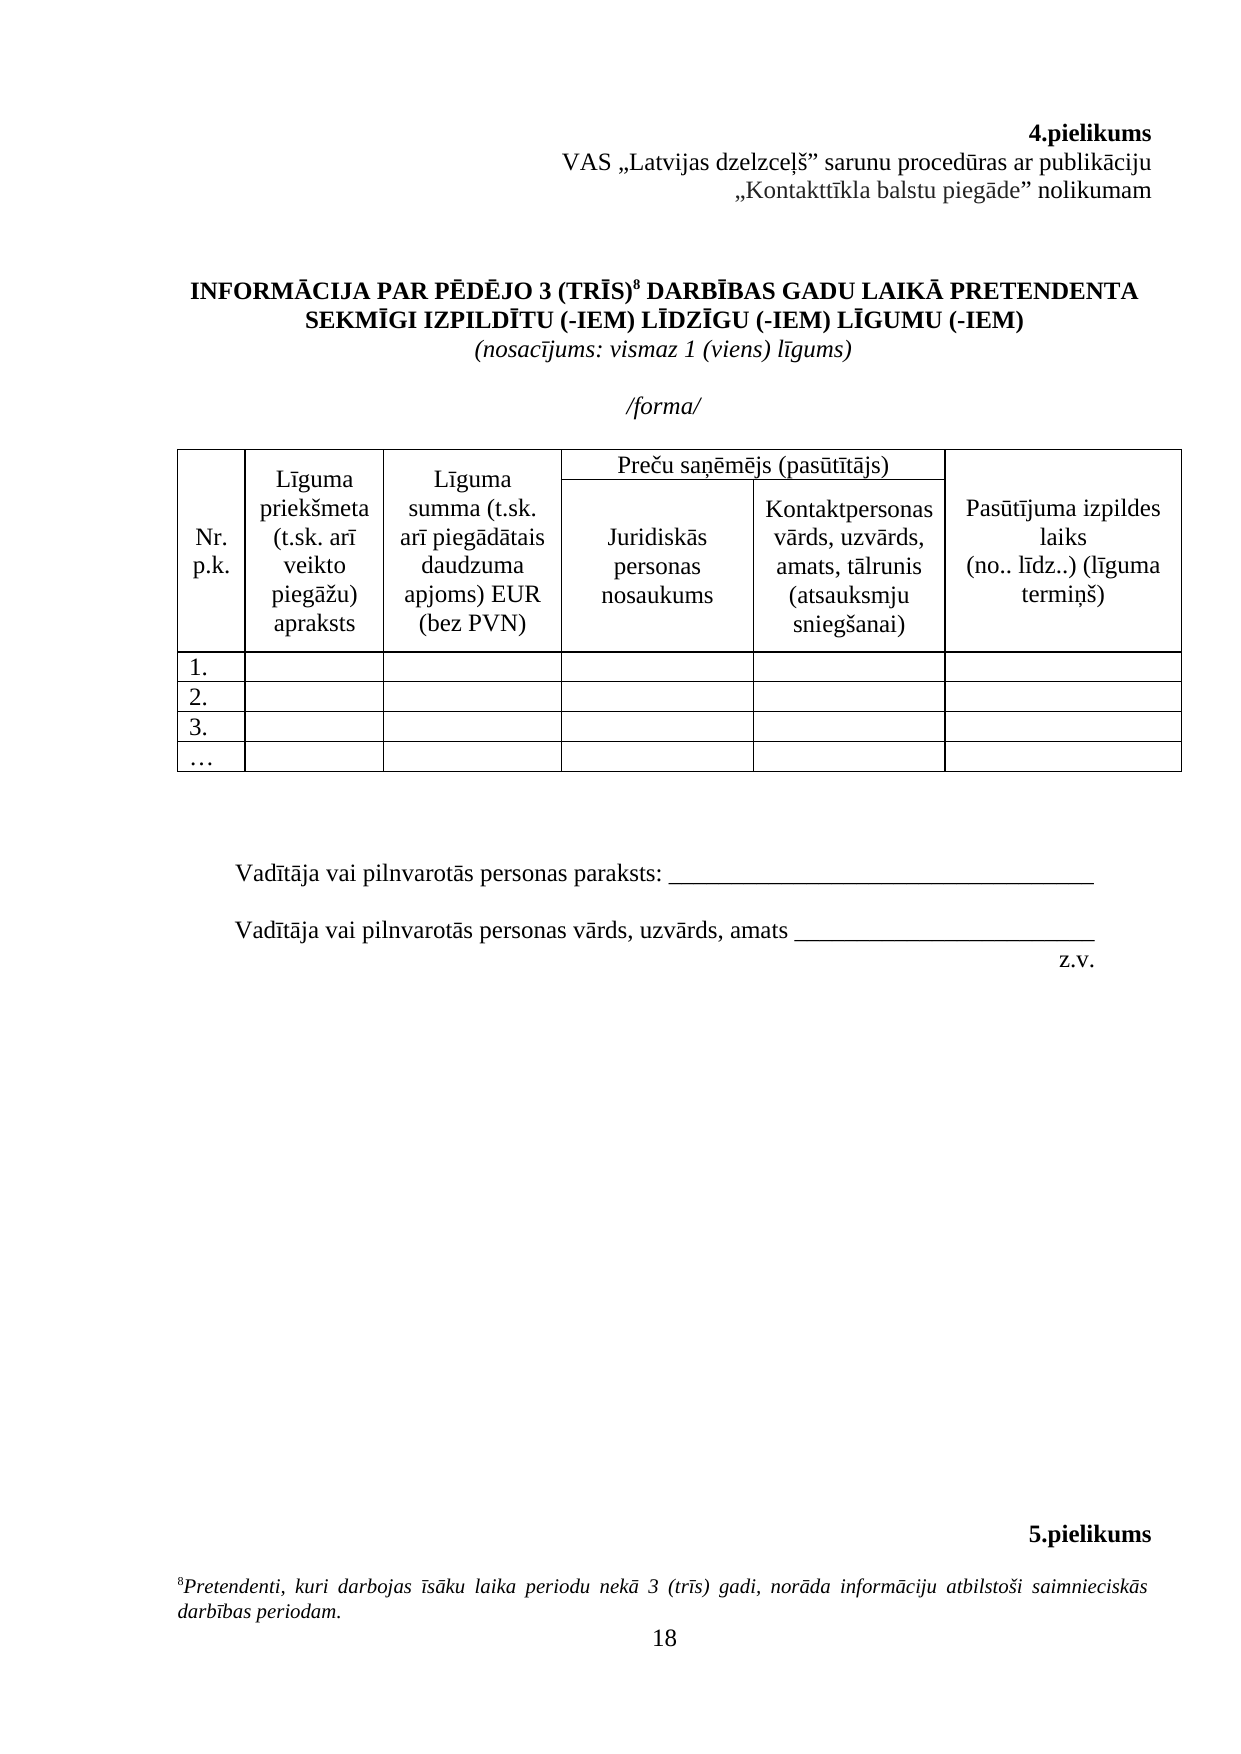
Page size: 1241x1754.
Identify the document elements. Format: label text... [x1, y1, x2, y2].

table_cell [384, 653, 561, 681]
table_cell [754, 682, 944, 711]
subtitle INFORMĀCIJA PAR PĒDĒJO 3 (TRĪS) DARBĪBAS GADU LAIKĀ PRETENDENTA SEKMĪGI IZPILDĪTU (-IEM) LĪDZĪGU (-IEM) LĪGUMU (-IEM) [177, 276, 1152, 334]
table_cell [754, 742, 944, 771]
table_cell [246, 742, 383, 771]
table_cell [946, 653, 1181, 681]
table_cell [246, 712, 383, 741]
table_cell [246, 653, 383, 681]
text z.v. [927, 944, 1152, 973]
table_cell [562, 653, 753, 681]
table_header Pasūtījuma izpildes laiks (no.. līdz..) (līguma termiņš) [946, 450, 1181, 651]
text /forma/ [177, 391, 1152, 420]
table_cell [946, 712, 1181, 741]
text Vadītāja vai pilnvarotās personas paraksts: __________________________________ [177, 858, 1152, 887]
table_cell [562, 742, 753, 771]
table_cell … [178, 742, 244, 771]
table_cell [384, 742, 561, 771]
table_header Nr. p.k. [178, 450, 244, 651]
table_header Preču saņēmējs (pasūtītājs) [562, 450, 944, 478]
table_cell [754, 712, 944, 741]
table_cell 1. [178, 653, 244, 681]
table_cell [946, 682, 1181, 711]
text „Kontakttīkla balstu piegāde” nolikumam [177, 176, 1152, 204]
table_cell [384, 712, 561, 741]
table_header Līguma priekšmeta (t.sk. arī veikto piegāžu) apraksts [246, 450, 383, 651]
text VAS „Latvijas dzelzceļš” sarunu procedūras ar publikāciju [177, 147, 1152, 176]
text 4.pielikums [177, 118, 1152, 147]
table_cell [946, 742, 1181, 771]
text 5.pielikums [177, 1519, 1152, 1548]
table_cell [246, 682, 383, 711]
table_cell [562, 712, 753, 741]
table_cell [384, 682, 561, 711]
table_cell [754, 653, 944, 681]
table_header Līguma summa (t.sk. arī piegādātais daudzuma apjoms) EUR (bez PVN) [384, 450, 561, 651]
table_cell Kontaktpersonas vārds, uzvārds, amats, tālrunis (atsauksmju sniegšanai) [754, 480, 944, 651]
table_cell Juridiskās personas nosaukums [562, 480, 753, 651]
text (nosacījums: vismaz 1 (viens) līgums) [177, 334, 1152, 362]
table_cell [562, 682, 753, 711]
text Vadītāja vai pilnvarotās personas vārds, uzvārds, amats ________________________ [177, 915, 1152, 944]
table_cell 3. [178, 712, 244, 741]
table_cell 2. [178, 682, 244, 711]
